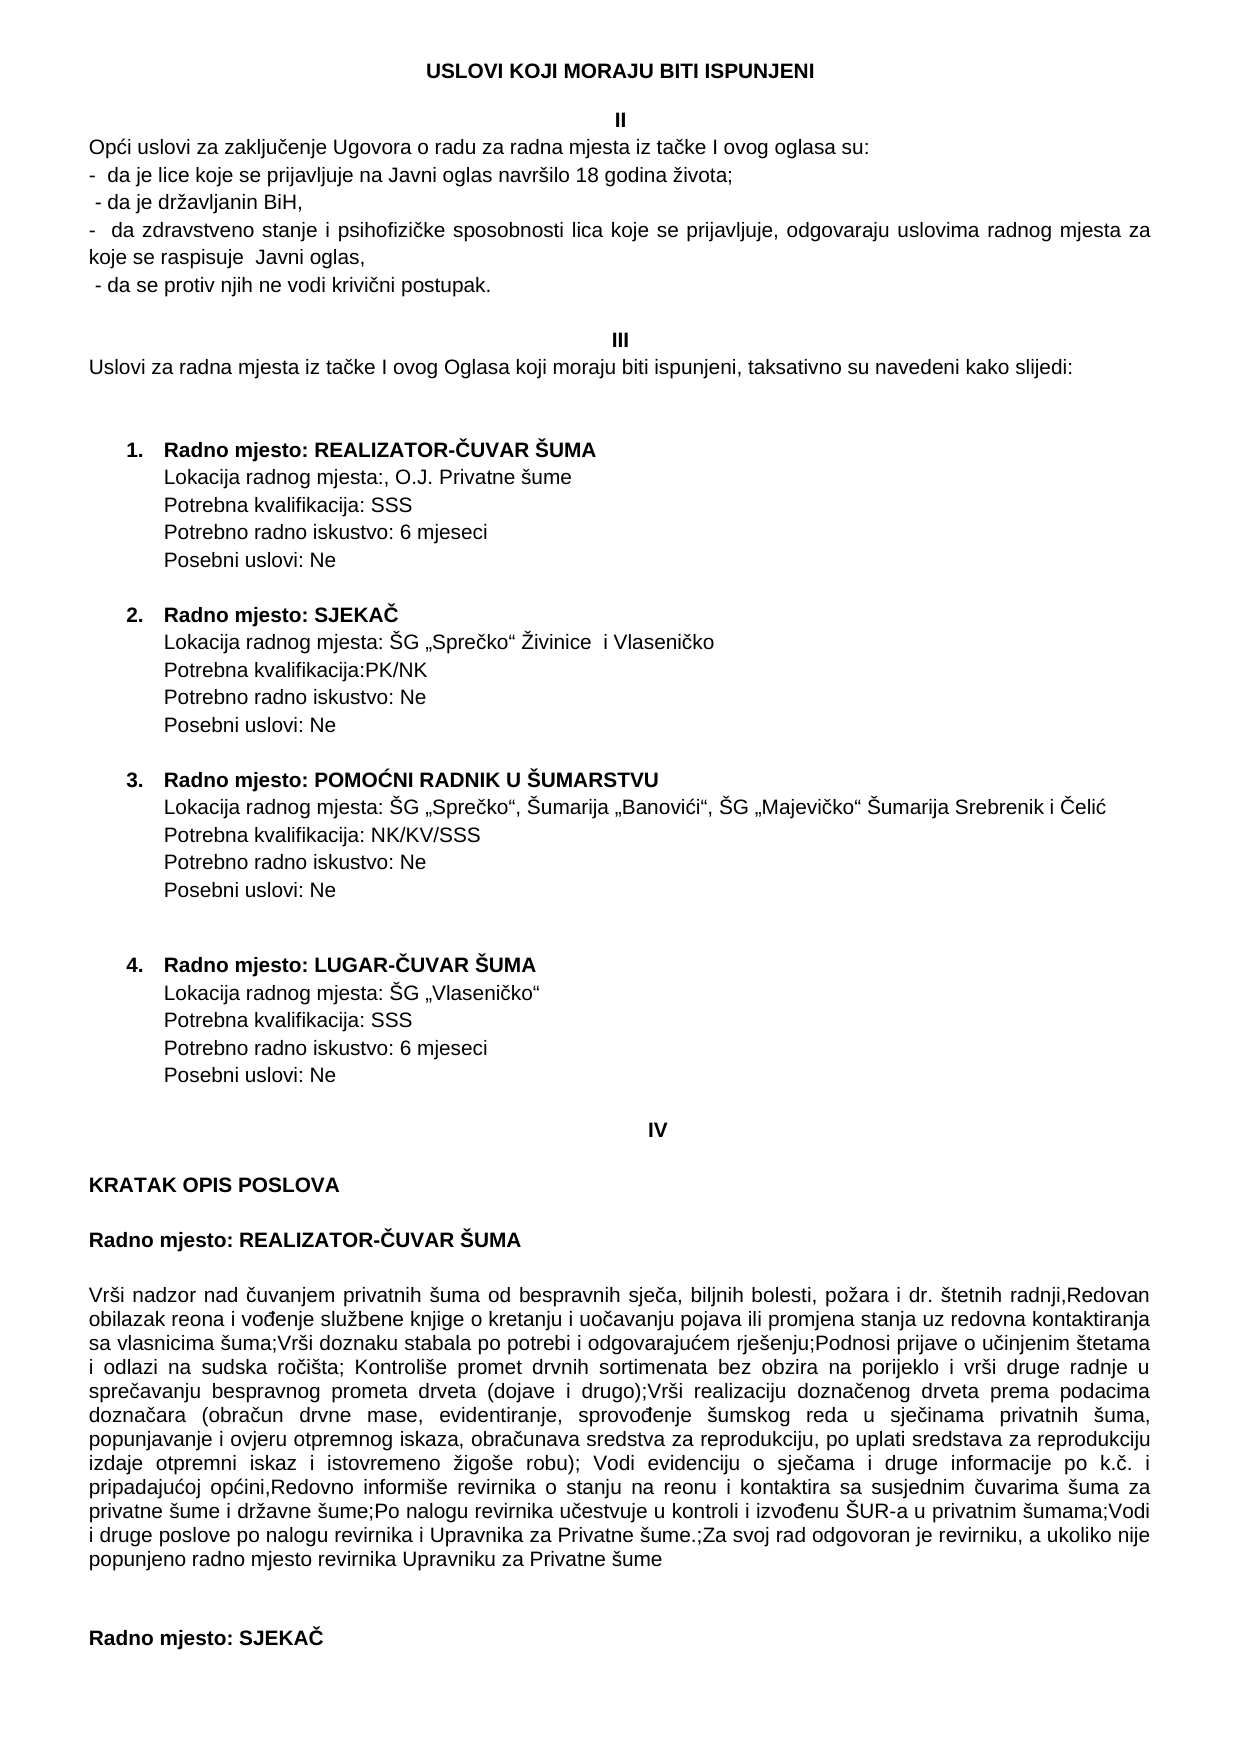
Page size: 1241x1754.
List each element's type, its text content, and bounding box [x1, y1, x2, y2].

text Radno mjesto: REALIZATOR-ČUVAR ŠUMA [89, 1228, 1152, 1252]
list Potrebna kvalifikacija: NK/KV/SSS [164, 822, 1152, 846]
text III [89, 327, 1152, 351]
text - da se protiv njih ne vodi krivični postupak. [89, 272, 1152, 296]
text USLOVI KOJI MORAJU BITI ISPUNJENI [89, 59, 1152, 83]
text Opći uslovi za zaključenje Ugovora o radu za radna mjesta iz tačke I ovog oglasa su: [89, 135, 1152, 159]
text Potrebna kvalifikacija:PK/NK [164, 657, 1152, 681]
text Uslovi za radna mjesta iz tačke I ovog Oglasa koji moraju biti ispunjeni, taksativno su navedeni kako slijedi: [89, 355, 1152, 379]
text Potrebno radno iskustvo: Ne [164, 685, 1152, 709]
text Posebni uslovi: Ne [89, 547, 1152, 571]
text Potrebna kvalifikacija: SSS [164, 1008, 1152, 1032]
text - da je lice koje se prijavljuje na Javni oglas navršilo 18 godina života; [89, 162, 1152, 186]
text Potrebno radno iskustvo: 6 mjeseci [164, 1036, 1152, 1060]
text II [89, 107, 1152, 131]
list IV [164, 1118, 1152, 1142]
list Radno mjesto: REALIZATOR-ČUVAR ŠUMA [126, 437, 1152, 461]
text Lokacija radnog mjesta:, O.J. Privatne šume [89, 465, 1152, 489]
text Potrebna kvalifikacija: SSS [89, 492, 1152, 516]
list Posebni uslovi: Ne [164, 877, 1152, 901]
text Posebni uslovi: Ne [164, 1063, 1152, 1087]
text Posebni uslovi: Ne [164, 712, 1152, 736]
list Radno mjesto: SJEKAČ [126, 602, 1152, 626]
text KRATAK OPIS POSLOVA [89, 1173, 1152, 1197]
text Radno mjesto: SJEKAČ [89, 1626, 1152, 1650]
list Radno mjesto: LUGAR-ČUVAR ŠUMA [126, 953, 1152, 977]
text Vrši nadzor nad čuvanjem privatnih šuma od bespravnih sječa, biljnih bolesti, požara i dr. štetnih radnji,Redovan obilazak reona i vođenje službene knjige o kretanju i uočavanju pojava ili promjena stanja uz redovna kontaktiranja sa vlasnicima šuma;Vrši doznaku stabala po potrebi i odgovarajućem rješenju;Podnosi prijave o učinjenim štetama i odlazi na sudska ročišta; Kontroliše promet drvnih sortimenata bez obzira na porijeklo i vrši druge radnje u sprečavanju bespravnog prometa drveta (dojave i drugo);Vrši realizaciju doznačenog drveta prema podacima doznačara (obračun drvne mase, evidentiranje, sprovođenje šumskog reda u sječinama privatnih šuma, popunjavanje i ovjeru otpremnog iskaza, obračunava sredstva za reprodukciju, po uplati sredstava za reprodukciju izdaje otpremni iskaz i istovremeno žigoše robu); Vodi evidenciju o sječama i druge informacije po k.č. i pripadajućoj općini,Redovno informiše revirnika o stanju na reonu i kontaktira sa susjednim čuvarima šuma za privatne šume i državne šume;Po nalogu revirnika učestvuje u kontroli i izvođenu ŠUR-a u privatnim šumama;Vodi i druge poslove po nalogu revirnika i Upravnika za Privatne šume.;Za svoj rad odgovoran je revirniku, a ukoliko nije popunjeno radno mjesto revirnika Upravniku za Privatne šume [89, 1283, 1152, 1571]
text Lokacija radnog mjesta: ŠG „Sprečko“ Živinice i Vlaseničko [164, 630, 1152, 654]
list Radno mjesto: POMOĆNI RADNIK U ŠUMARSTVU [126, 767, 1152, 791]
text - da je državljanin BiH, [89, 190, 1152, 214]
text - da zdravstveno stanje i psihofizičke sposobnosti lica koje se prijavljuje, odgovaraju uslovima radnog mjesta za koje se raspisuje Javni oglas, [89, 217, 1152, 269]
list Lokacija radnog mjesta: ŠG „Sprečko“, Šumarija „Banovići“, ŠG „Majevičko“ Šumarija Srebrenik i Čelić [164, 795, 1152, 819]
text Lokacija radnog mjesta: ŠG „Vlaseničko“ [164, 981, 1152, 1005]
text Potrebno radno iskustvo: 6 mjeseci [89, 520, 1152, 544]
list Potrebno radno iskustvo: Ne [164, 850, 1152, 874]
